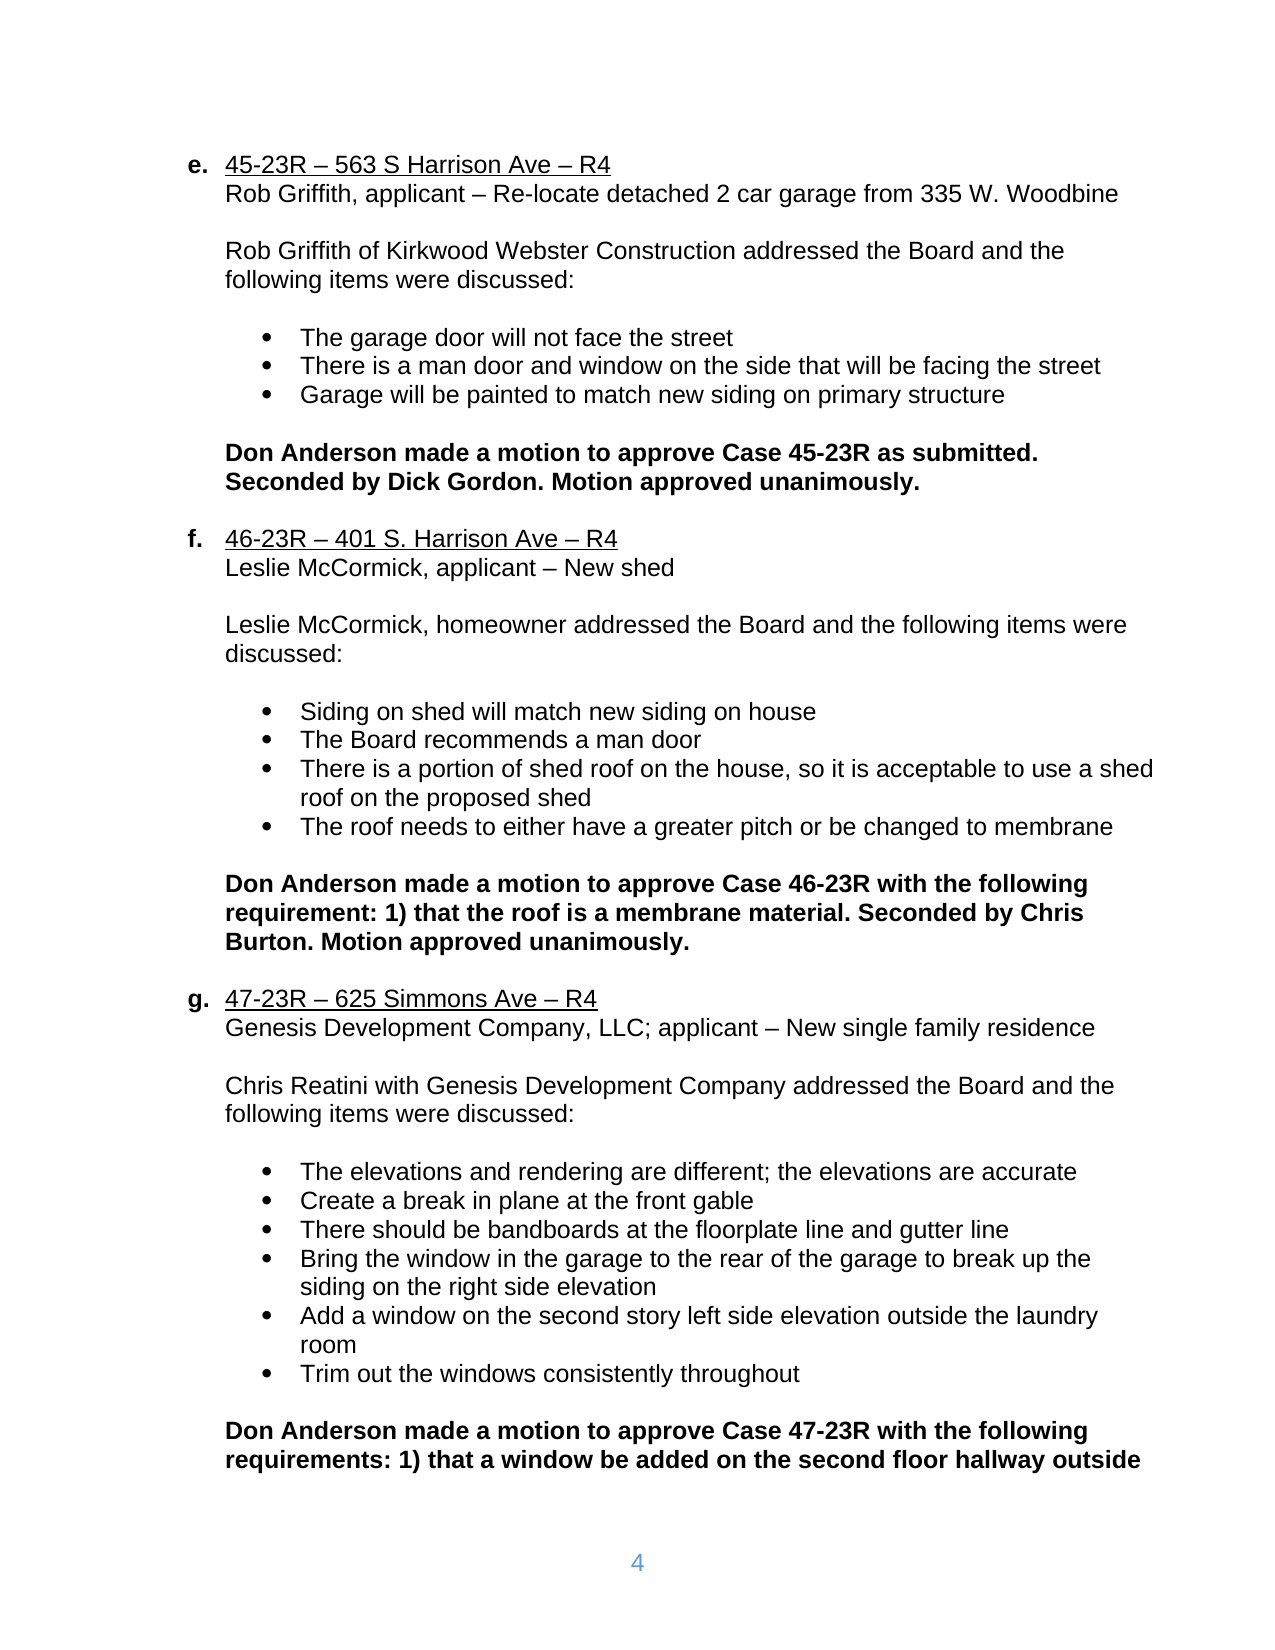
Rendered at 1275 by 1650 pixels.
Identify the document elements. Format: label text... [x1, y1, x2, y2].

list The Board recommends a man door [262, 725, 1162, 754]
list 47-23R – 625 Simmons Ave – R4 [187, 984, 1162, 1013]
list Rob Griffith, applicant – Re-locate detached 2 car garage from 335 W. Woodbine [225, 179, 1162, 207]
list Chris Reatini with Genesis Development Company addressed the Board and the following items were discussed: [225, 1071, 1162, 1128]
list There should be bandboards at the floorplate line and gutter line [262, 1215, 1162, 1243]
list Genesis Development Company, LLC; applicant – New single family residence [225, 1013, 1162, 1042]
list Bring the window in the garage to the rear of the garage to break up the siding on the right side elevation [262, 1243, 1162, 1301]
list Siding on shed will match new siding on house [262, 697, 1162, 725]
list Rob Griffith of Kirkwood Webster Construction addressed the Board and the following items were discussed: [225, 236, 1162, 294]
text Don Anderson made a motion to approve Case 46-23R with the following requirement: 1) that the roof is a membrane material. Seconded by Chris Burton. Motion approved unanimously. [225, 869, 1162, 956]
list Leslie McCormick, applicant – New shed [225, 553, 1162, 582]
list Leslie McCormick, homeowner addressed the Board and the following items were discussed: [225, 610, 1162, 668]
list The garage door will not face the street [262, 322, 1162, 351]
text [225, 1416, 1162, 1474]
list There is a portion of shed roof on the house, so it is acceptable to use a shed roof on the proposed shed [262, 754, 1162, 812]
list The elevations and rendering are different; the elevations are accurate [262, 1157, 1162, 1186]
list Trim out the windows consistently throughout [262, 1359, 1162, 1388]
list The roof needs to either have a greater pitch or be changed to membrane [262, 812, 1162, 841]
list There is a man door and window on the side that will be facing the street [262, 351, 1162, 380]
list 45-23R – 563 S Harrison Ave – R4 [187, 150, 1162, 179]
list 46-23R – 401 S. Harrison Ave – R4 [187, 524, 1162, 553]
list Garage will be painted to match new siding on primary structure [262, 380, 1162, 409]
list Create a break in plane at the front gable [262, 1186, 1162, 1215]
list Add a window on the second story left side elevation outside the laundry room [262, 1301, 1162, 1359]
text Don Anderson made a motion to approve Case 45-23R as submitted. Seconded by Dick Gordon. Motion approved unanimously. [225, 438, 1162, 495]
